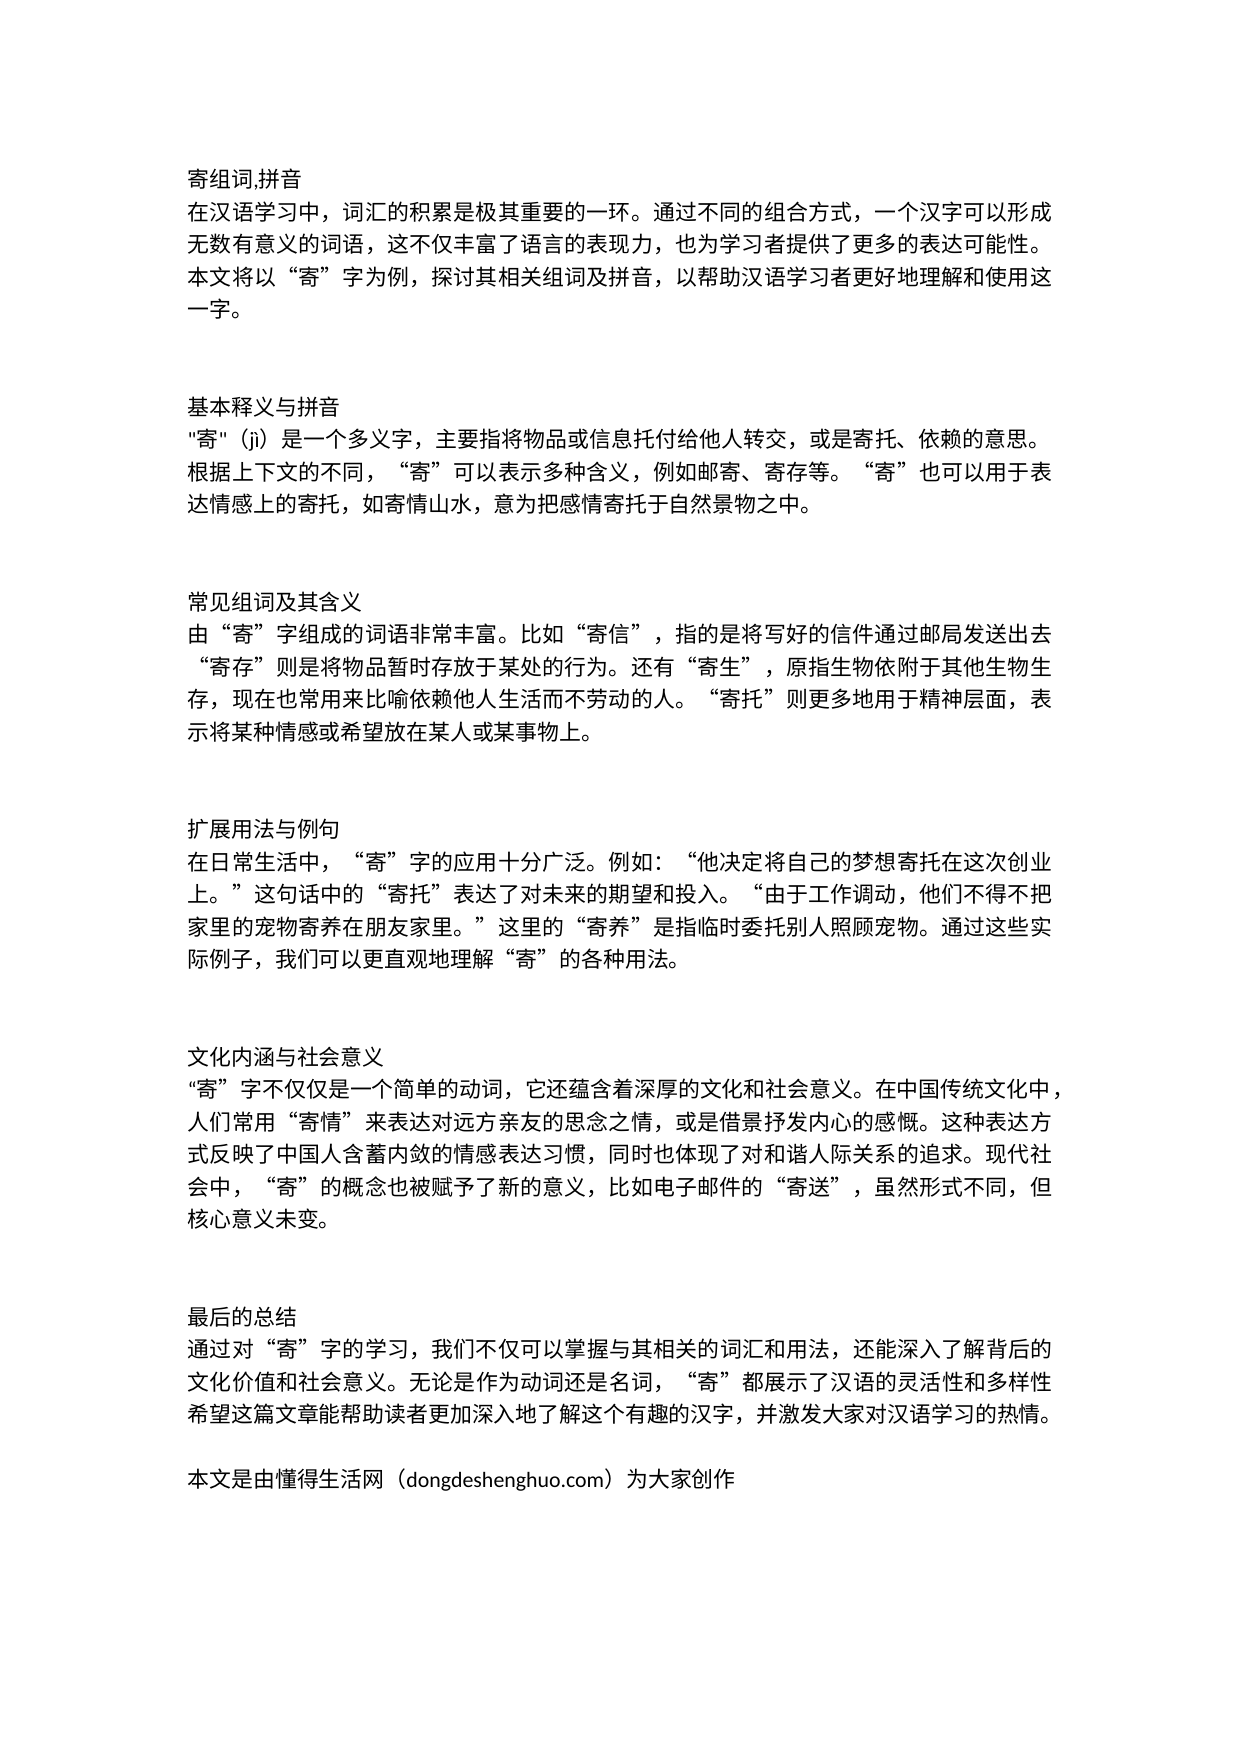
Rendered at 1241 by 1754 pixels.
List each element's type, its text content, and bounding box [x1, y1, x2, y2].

text "寄"（jì）是一个多义字，主要指将物品或信息托付给他人转交，或是寄托、依赖的意思。根据上下文的不同，“寄”可以表示多种含义，例如邮寄、寄存等。“寄”也可以用于表达情感上的寄托，如寄情山水，意为把感情寄托于自然景物之中。 [187, 422, 1053, 519]
text 基本释义与拼音 [187, 389, 1053, 422]
text 在日常生活中，“寄”字的应用十分广泛。例如：“他决定将自己的梦想寄托在这次创业上。”这句话中的“寄托”表达了对未来的期望和投入。“由于工作调动，他们不得不把家里的宠物寄养在朋友家里。”这里的“寄养”是指临时委托别人照顾宠物。通过这些实际例子，我们可以更直观地理解“寄”的各种用法。 [187, 844, 1053, 974]
text 寄组词,拼音 [187, 162, 1053, 194]
text 常见组词及其含义 [187, 584, 1053, 617]
text 最后的总结 [187, 1299, 1053, 1332]
text 扩展用法与例句 [187, 812, 1053, 844]
text 本文是由懂得生活网（dongdeshenghuo.com）为大家创作 [187, 1462, 1053, 1494]
text 通过对“寄”字的学习，我们不仅可以掌握与其相关的词汇和用法，还能深入了解背后的文化价值和社会意义。无论是作为动词还是名词，“寄”都展示了汉语的灵活性和多样性。希望这篇文章能帮助读者更加深入地了解这个有趣的汉字，并激发大家对汉语学习的热情。 [187, 1332, 1053, 1429]
text 由“寄”字组成的词语非常丰富。比如“寄信”，指的是将写好的信件通过邮局发送出去；“寄存”则是将物品暂时存放于某处的行为。还有“寄生”，原指生物依附于其他生物生存，现在也常用来比喻依赖他人生活而不劳动的人。“寄托”则更多地用于精神层面，表示将某种情感或希望放在某人或某事物上。 [187, 617, 1053, 747]
text 在汉语学习中，词汇的积累是极其重要的一环。通过不同的组合方式，一个汉字可以形成无数有意义的词语，这不仅丰富了语言的表现力，也为学习者提供了更多的表达可能性。本文将以“寄”字为例，探讨其相关组词及拼音，以帮助汉语学习者更好地理解和使用这一字。 [187, 194, 1053, 324]
text 文化内涵与社会意义 [187, 1039, 1053, 1072]
text “寄”字不仅仅是一个简单的动词，它还蕴含着深厚的文化和社会意义。在中国传统文化中，人们常用“寄情”来表达对远方亲友的思念之情，或是借景抒发内心的感慨。这种表达方式反映了中国人含蓄内敛的情感表达习惯，同时也体现了对和谐人际关系的追求。现代社会中，“寄”的概念也被赋予了新的意义，比如电子邮件的“寄送”，虽然形式不同，但核心意义未变。 [187, 1072, 1053, 1234]
